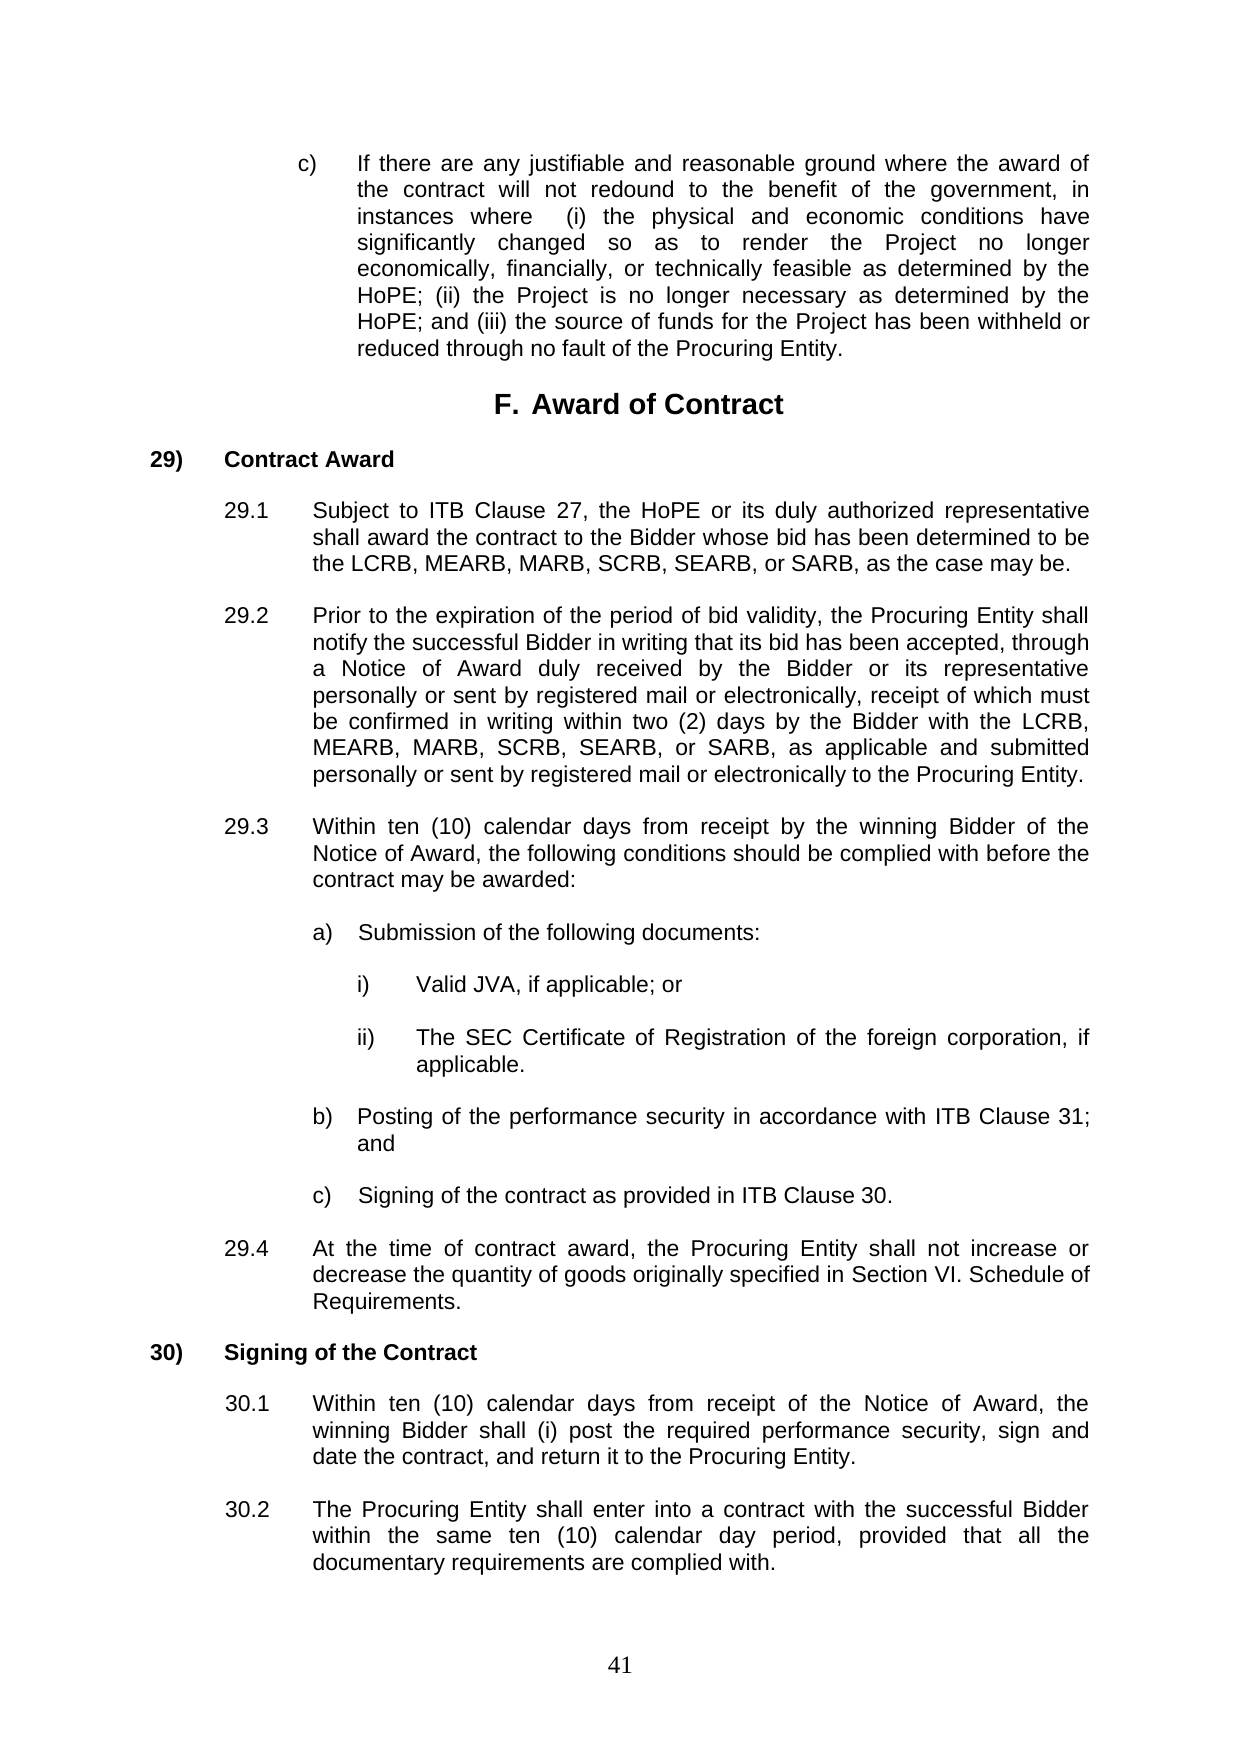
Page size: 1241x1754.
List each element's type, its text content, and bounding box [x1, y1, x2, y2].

list The SEC Certificate of Registration of the foreign corporation, if applicable. [357, 1024, 1090, 1077]
list Submission of the following documents: [312, 919, 1090, 945]
list Valid JVA, if applicable; or [357, 971, 1090, 998]
subtitle Signing of the Contract [150, 1339, 1090, 1365]
list Within ten (10) calendar days from receipt by the winning Bidder of the Notice of Award, the following conditions should be complied with before the contract may be awarded: [224, 813, 1090, 892]
subtitle Award of Contract [187, 387, 1090, 421]
list The Procuring Entity shall enter into a contract with the successful Bidder within the same ten (10) calendar day period, provided that all the documentary requirements are complied with. [225, 1496, 1090, 1575]
list At the time of contract award, the Procuring Entity shall not increase or decrease the quantity of goods originally specified in Section VI. Schedule of Requirements. [224, 1235, 1090, 1314]
list If there are any justifiable and reasonable ground where the award of the contract will not redound to the benefit of the government, in instances where (i) the physical and economic conditions have significantly changed so as to render the Project no longer economically, financially, or technically feasible as determined by the HoPE; (ii) the Project is no longer necessary as determined by the HoPE; and (iii) the source of funds for the Project has been withheld or reduced through no fault of the Procuring Entity. [298, 150, 1090, 361]
list Prior to the expiration of the period of bid validity, the Procuring Entity shall notify the successful Bidder in writing that its bid has been accepted, through a Notice of Award duly received by the Bidder or its representative personally or sent by registered mail or electronically, receipt of which must be confirmed in writing within two (2) days by the Bidder with the LCRB, MEARB, MARB, SCRB, SEARB, or SARB, as applicable and submitted personally or sent by registered mail or electronically to the Procuring Entity. [224, 602, 1090, 787]
list Posting of the performance security in accordance with ITB Clause 31; and [312, 1103, 1090, 1156]
list Within ten (10) calendar days from receipt of the Notice of Award, the winning Bidder shall (i) post the required performance security, sign and date the contract, and return it to the Procuring Entity. [225, 1390, 1090, 1469]
subtitle Contract Award [150, 446, 1090, 472]
list Subject to ITB Clause 27, the HoPE or its duly authorized representative shall award the contract to the Bidder whose bid has been determined to be the LCRB, MEARB, MARB, SCRB, SEARB, or SARB, as the case may be. [224, 497, 1090, 576]
list Signing of the contract as provided in ITB Clause 30. [312, 1182, 1090, 1209]
